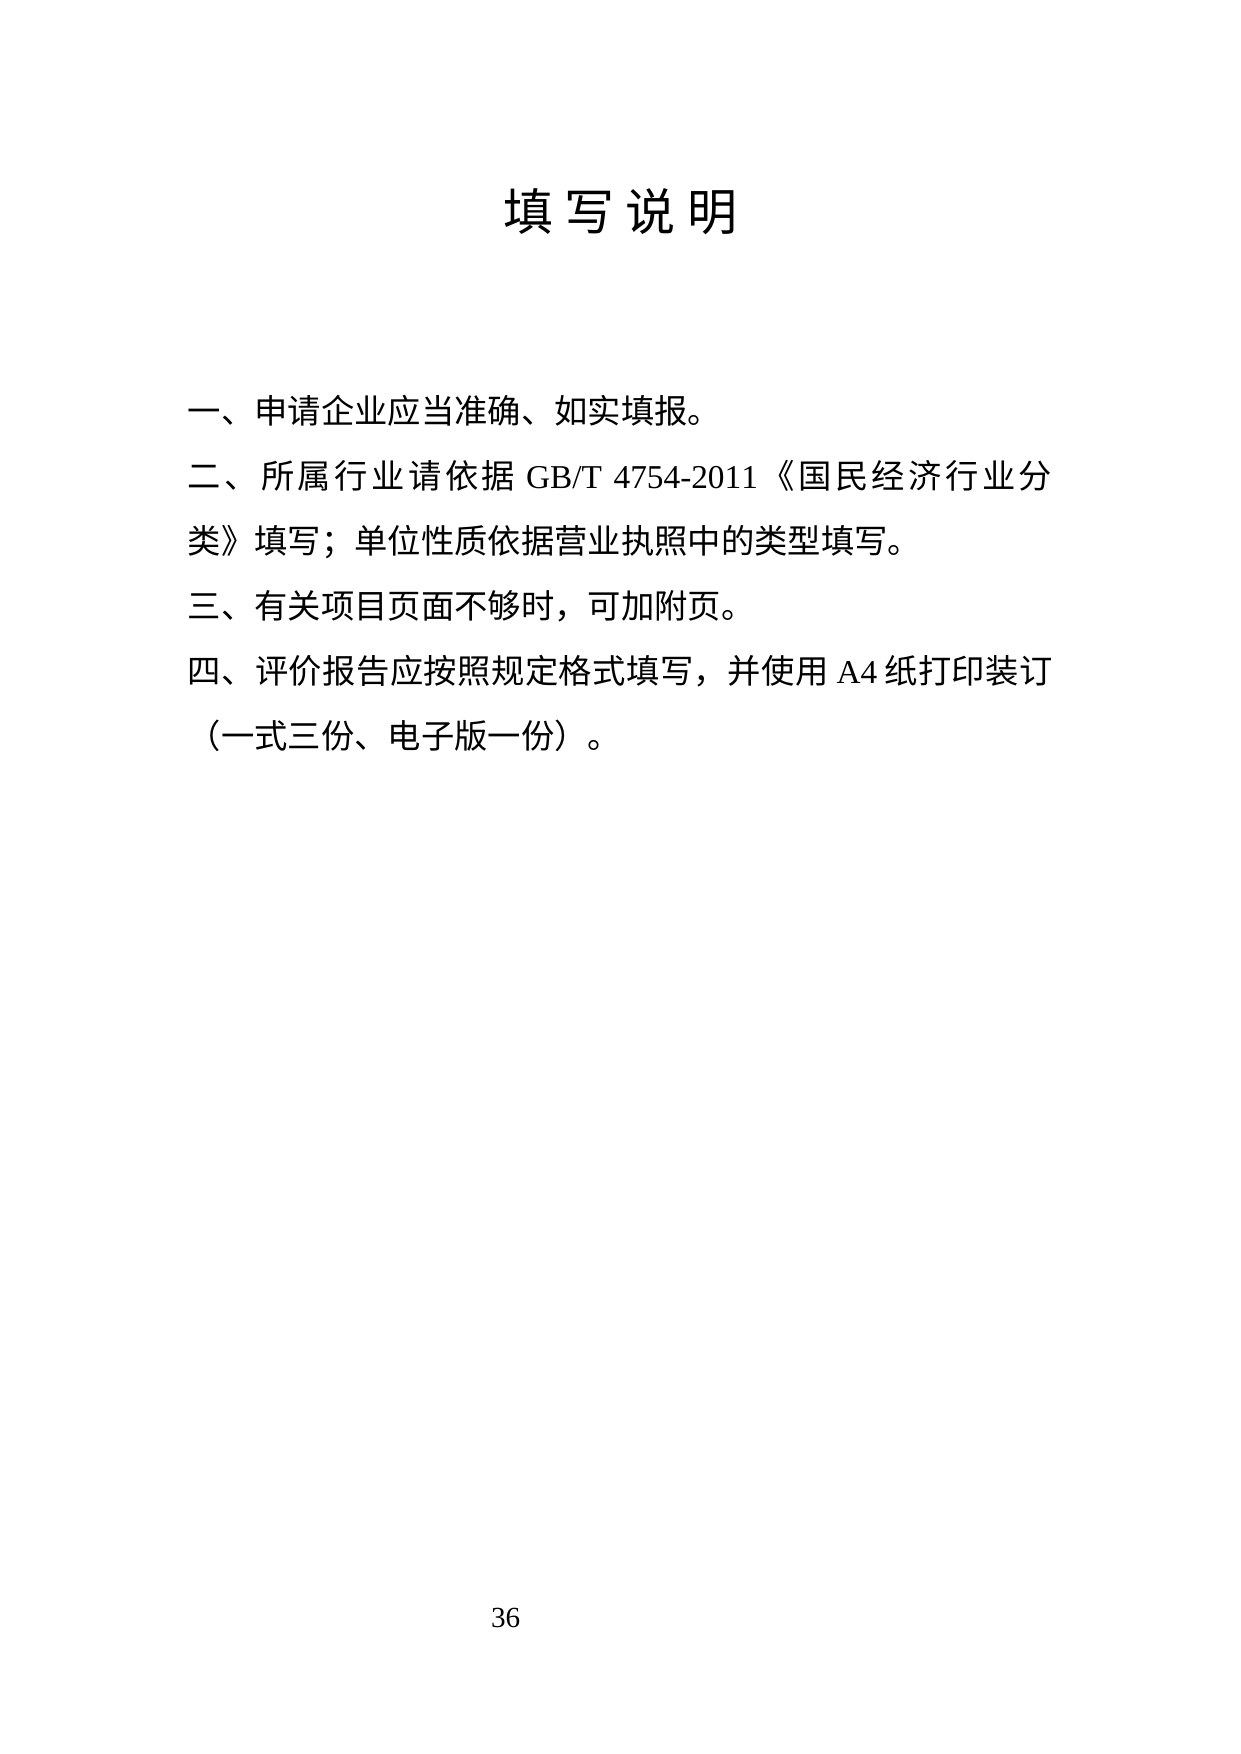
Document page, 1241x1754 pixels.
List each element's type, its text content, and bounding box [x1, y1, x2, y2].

text 填 写 说 明 [187, 160, 1053, 258]
text 二、所属行业请依据GB/T 4754-2011《国民经济行业分类》填写；单位性质依据营业执照中的类型填写。 [187, 442, 1053, 572]
text 三、有关项目页面不够时，可加附页。 [187, 572, 1053, 637]
text 一、申请企业应当准确、如实填报。 [187, 377, 1053, 442]
text 四、评价报告应按照规定格式填写，并使用A4纸打印装订（一式三份、电子版一份）。 [187, 637, 1053, 767]
